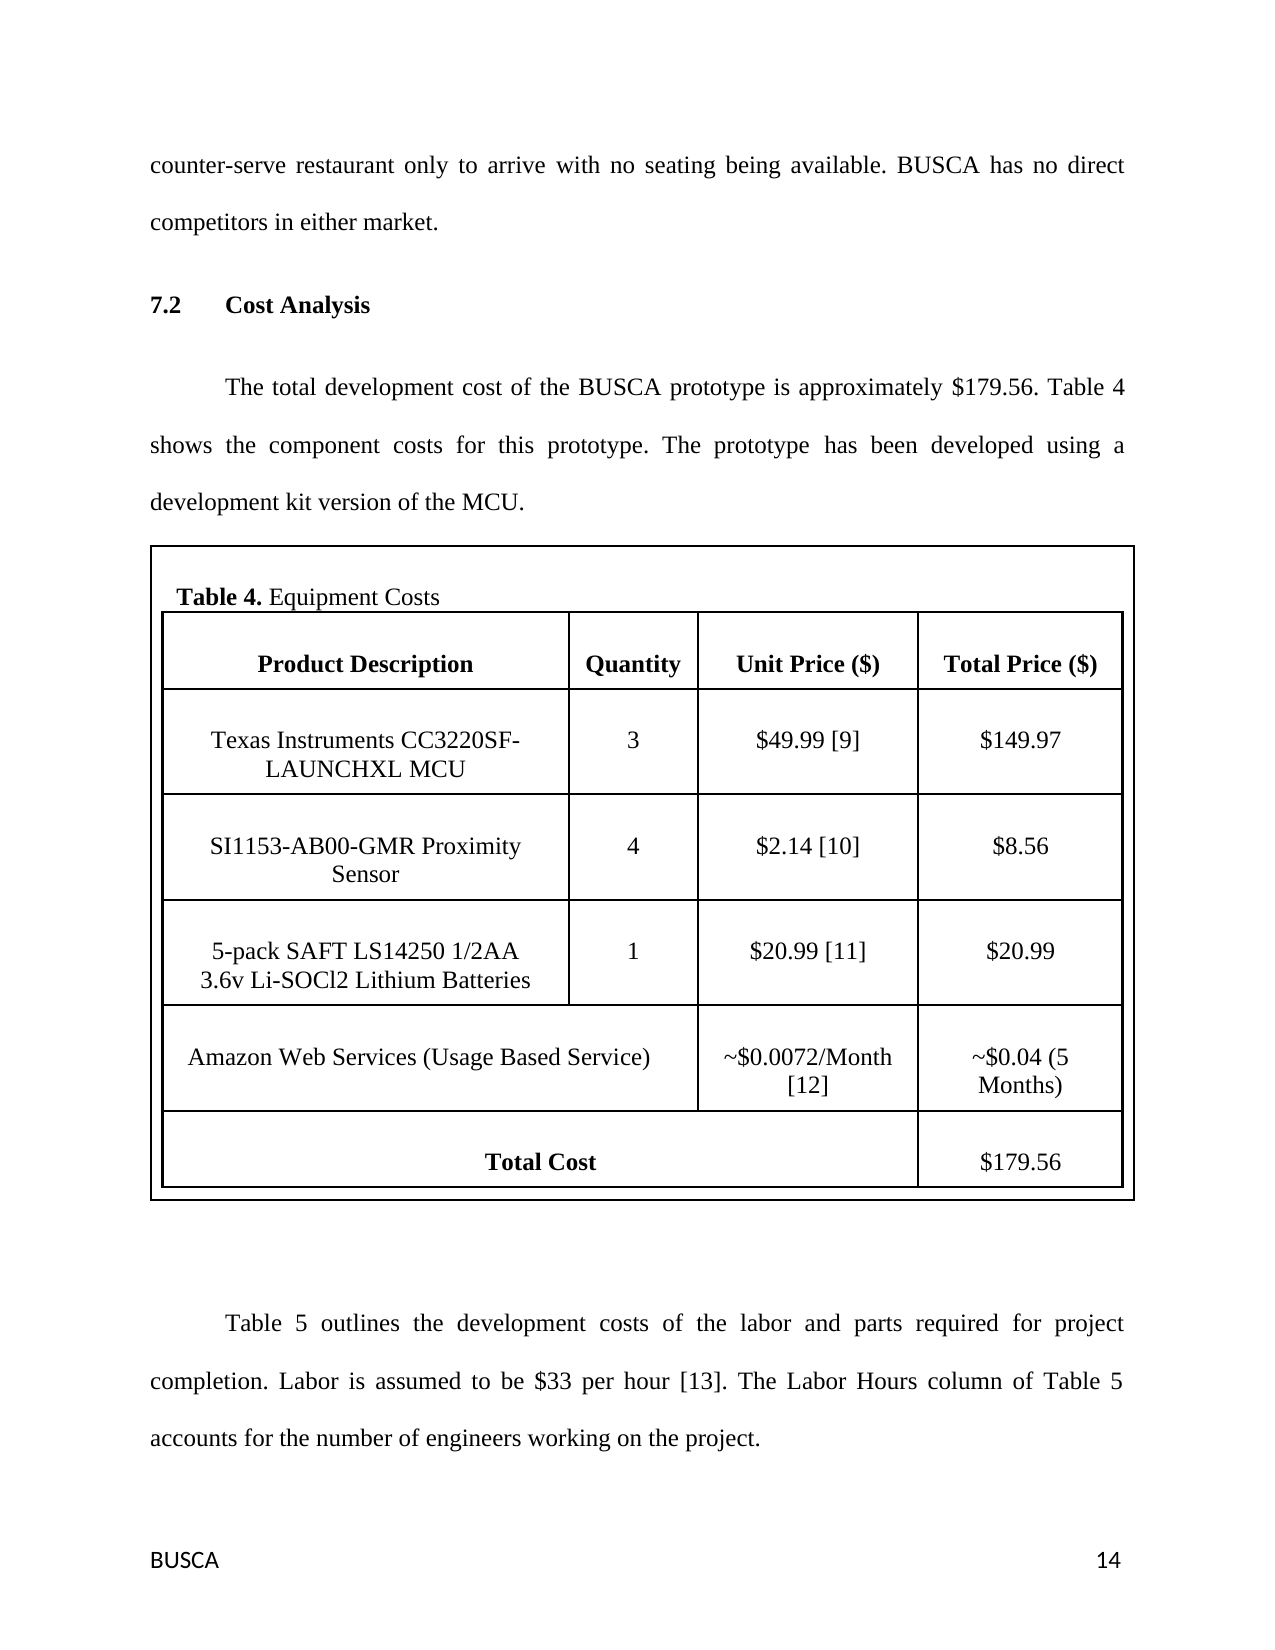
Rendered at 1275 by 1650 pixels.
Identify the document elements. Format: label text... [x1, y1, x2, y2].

subtitle 7.2 Cost Analysis [150, 290, 1125, 319]
text Table 5 outlines the development costs of the labor and parts required for project completion. Labor is assumed to be $33 per hour [13]. The Labor Hours column of Table 5 accounts for the number of engineers working on the project. [150, 1308, 1125, 1452]
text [150, 150, 1125, 236]
text The total development cost of the BUSCA prototype is approximately $179.56. Table 4 shows the component costs for this prototype. The prototype has been developed using a development kit version of the MCU. [150, 372, 1125, 516]
table_header Table 4. Equipment Costs [152, 547, 1133, 1199]
